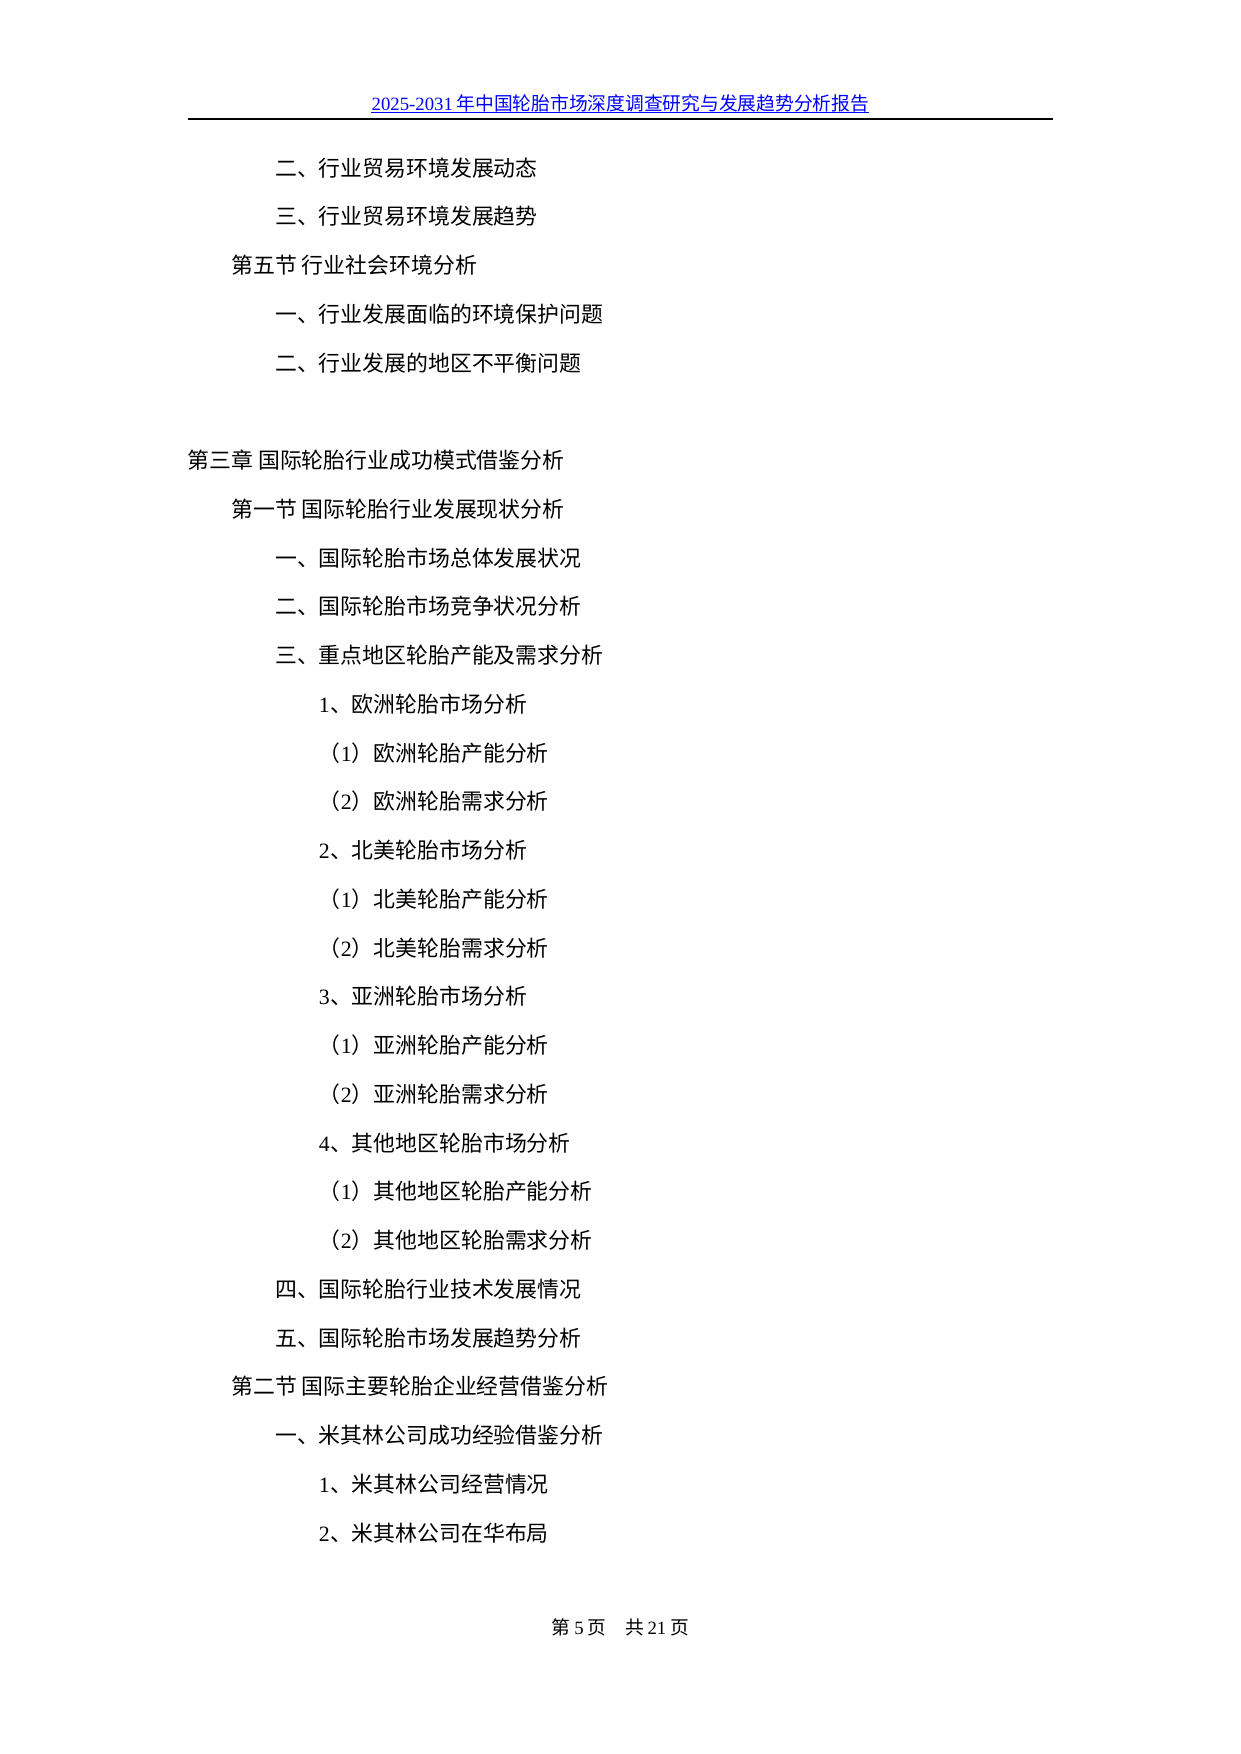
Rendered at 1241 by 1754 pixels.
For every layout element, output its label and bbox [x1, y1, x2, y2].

text [187, 150, 1053, 1548]
